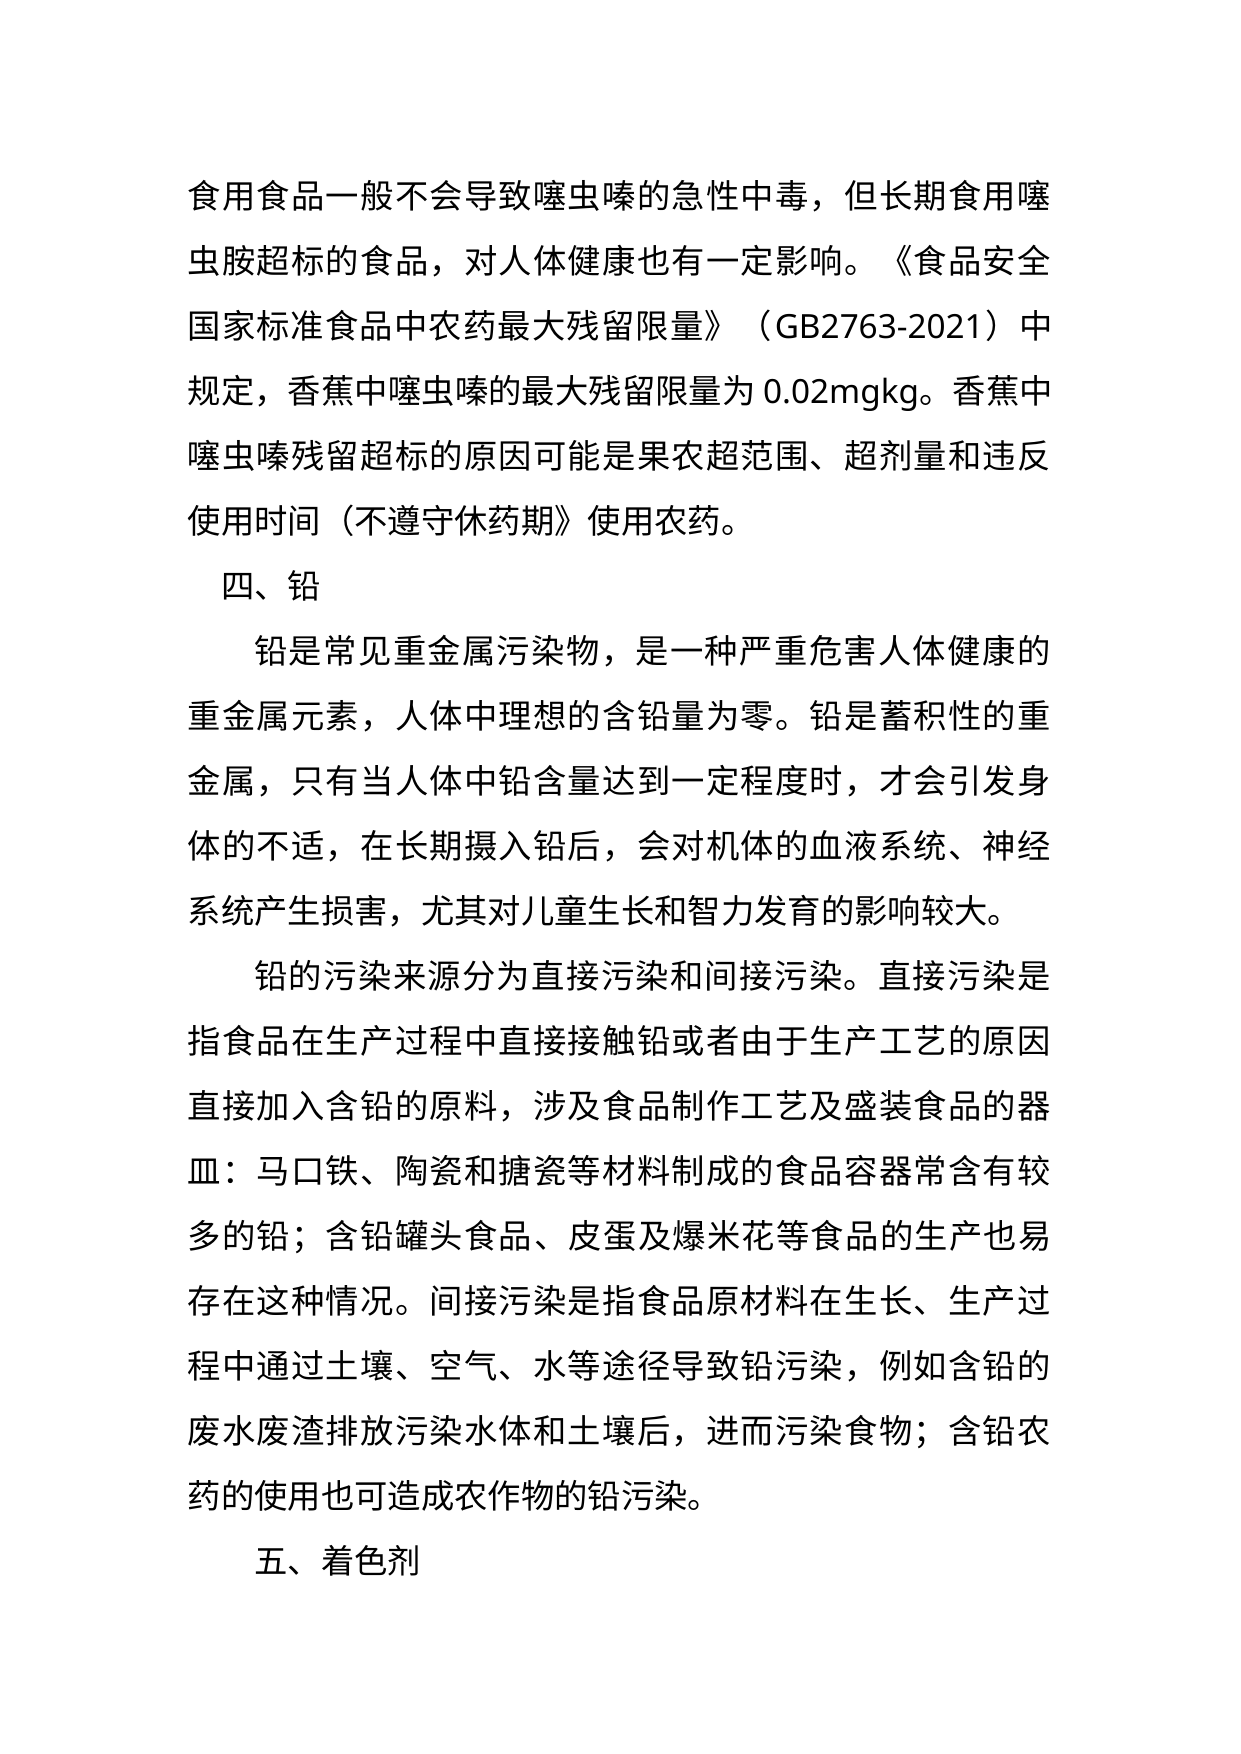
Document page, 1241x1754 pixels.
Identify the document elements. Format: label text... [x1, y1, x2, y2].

list 四、铅 [187, 552, 1053, 617]
text 铅的污染来源分为直接污染和间接污染。直接污染是指食品在生产过程中直接接触铅或者由于生产工艺的原因直接加入含铅的原料，涉及食品制作工艺及盛装食品的器皿：马口铁、陶瓷和搪瓷等材料制成的食品容器常含有较多的铅；含铅罐头食品、皮蛋及爆米花等食品的生产也易存在这种情况。间接污染是指食品原材料在生长、生产过程中通过土壤、空气、水等途径导致铅污染，例如含铅的废水废渣排放污染水体和土壤后，进而污染食物；含铅农药的使用也可造成农作物的铅污染。 [187, 942, 1053, 1527]
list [187, 162, 1053, 552]
list 着色剂 [187, 1527, 1053, 1592]
text 铅是常见重金属污染物，是一种严重危害人体健康的重金属元素，人体中理想的含铅量为零。铅是蓄积性的重金属，只有当人体中铅含量达到一定程度时，才会引发身体的不适，在长期摄入铅后，会对机体的血液系统、神经系统产生损害，尤其对儿童生长和智力发育的影响较大。 [187, 617, 1053, 942]
